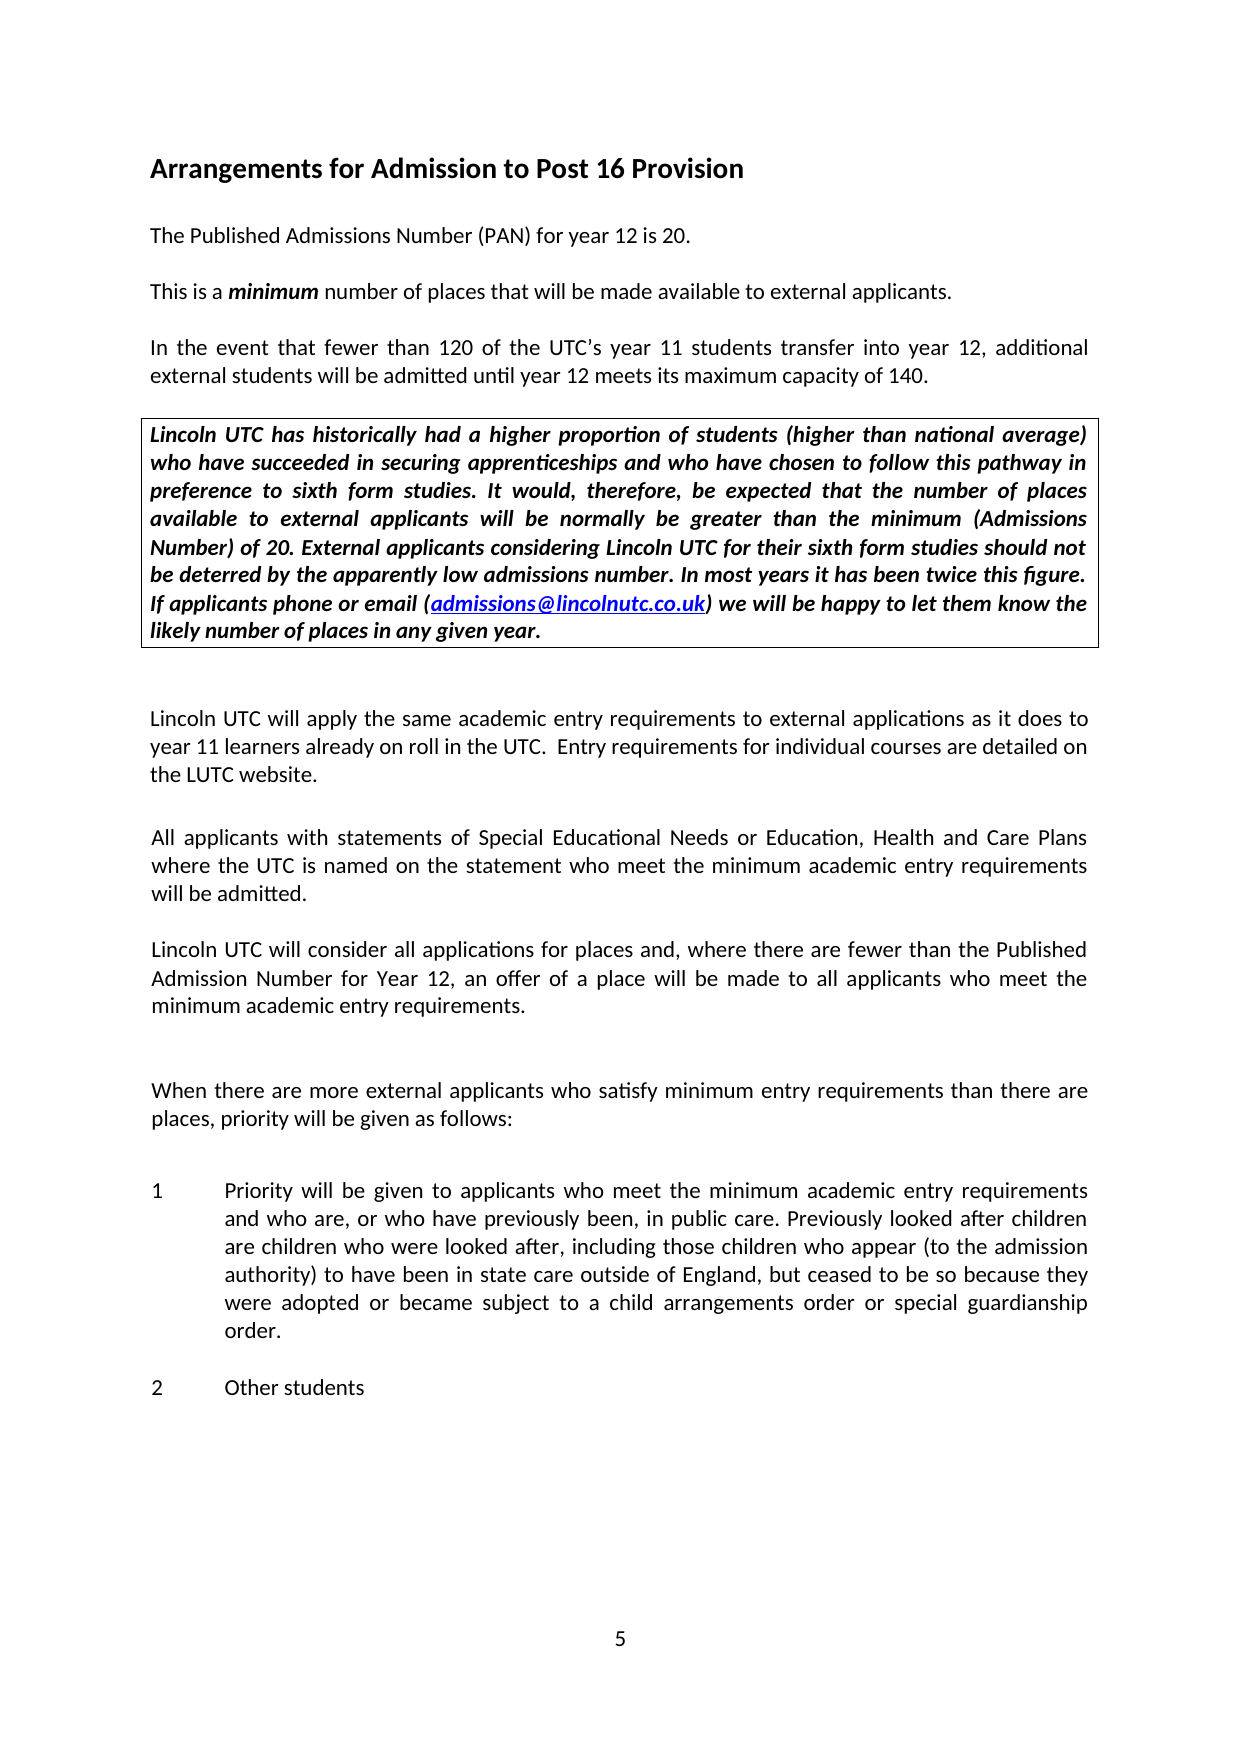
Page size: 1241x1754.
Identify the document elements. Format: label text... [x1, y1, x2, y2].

text Arrangements for Admission to Post 16 Provision [150, 150, 1090, 186]
list Priority will be given to applicants who meet the minimum academic entry requirements and who are, or who have previously been, in public care. Previously looked after children are children who were looked after, including those children who appear (to the admission authority) to have been in state care outside of England, but ceased to be so because they were adopted or became subject to a child arrangements order or special guardianship order. [151, 1176, 1089, 1344]
text The Published Admissions Number (PAN) for year 12 is 20. [150, 221, 1090, 249]
text In the event that fewer than 120 of the UTC’s year 11 students transfer into year 12, additional external students will be admitted until year 12 meets its maximum capacity of 140. [150, 333, 1090, 389]
text This is a minimum number of places that will be made available to external applicants. [150, 277, 1090, 305]
text When there are more external applicants who satisfy minimum entry requirements than there are places, priority will be given as follows: [151, 1076, 1089, 1132]
text Lincoln UTC will apply the same academic entry requirements to external applications as it does to year 11 learners already on roll in the UTC. Entry requirements for individual courses are detailed on the LUTC website. [150, 704, 1090, 788]
text Lincoln UTC will consider all applications for places and, where there are fewer than the Published Admission Number for Year 12, an offer of a place will be made to all applicants who meet the minimum academic entry requirements. [151, 936, 1089, 1020]
text Lincoln UTC has historically had a higher proportion of students (higher than national average) who have succeeded in securing apprenticeships and who have chosen to follow this pathway in preference to sixth form studies. It would, therefore, be expected that the number of places available to external applicants will be normally be greater than the minimum (Admissions Number) of 20. External applicants considering Lincoln UTC for their sixth form studies should not be deterred by the apparently low admissions number. In most years it has been twice this figure. If applicants phone or email (admissions@lincolnutc.co.uk) we will be happy to let them know the likely number of places in any given year. [142, 419, 1098, 647]
text All applicants with statements of Special Educational Needs or Education, Health and Care Plans where the UTC is named on the statement who meet the minimum academic entry requirements will be admitted. [151, 823, 1089, 908]
list Other students [151, 1373, 1089, 1401]
